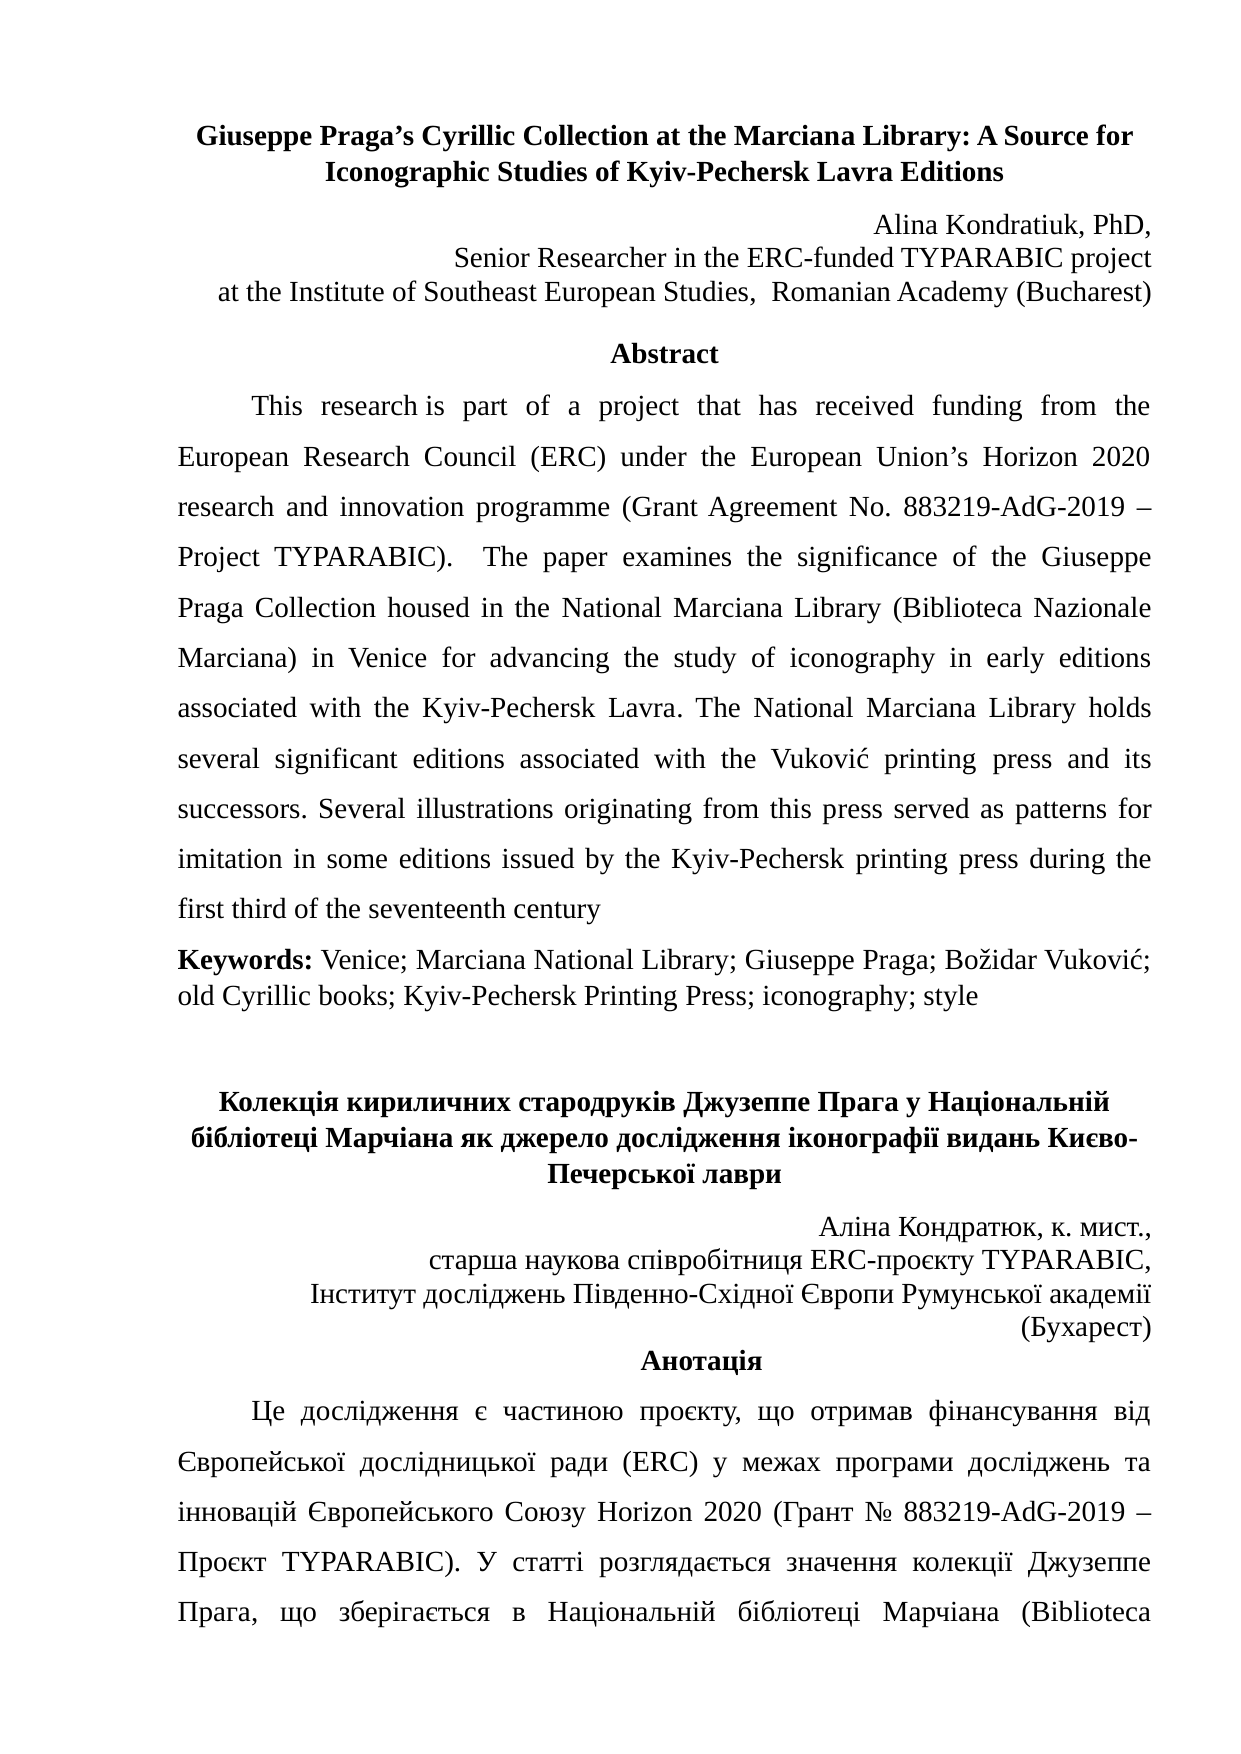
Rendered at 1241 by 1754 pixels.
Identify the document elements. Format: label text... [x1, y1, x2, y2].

text Інститут досліджень Південно-Східної Європи Румунської академії (Бухарест) [177, 1276, 1152, 1343]
text Колекція кириличних стародруків Джузеппе Прага у Національній бібліотеці Марчіана як джерело дослідження іконографії видань Києво-Печерської лаври [177, 1084, 1152, 1189]
text старша наукова співробітниця ERC-проєкту TYPARABIC, [177, 1242, 1152, 1276]
text Keywords: Venice; Marciana National Library; Giuseppe Praga; Božidar Vuković; old Cyrillic books; Kyiv-Pechersk Printing Press; iconography; style [177, 942, 1152, 1012]
text Senior Researcher in the ERC-funded TYPARABIC project [177, 241, 1152, 274]
text at the Institute of Southeast European Studies, Romanian Academy (Bucharest) [177, 274, 1152, 336]
text Giuseppe Praga’s Cyrillic Collection at the Marciana Library: A Source for Iconographic Studies of Kyiv-Pechersk Lavra Editions [177, 118, 1152, 188]
text Аліна Кондратюк, к. мист., [177, 1209, 1152, 1242]
text Abstract [177, 336, 1152, 369]
text Анотація [177, 1343, 1152, 1377]
text This research is part of a project that has received funding from the European Research Council (ERC) under the European Union’s Horizon 2020 research and innovation programme (Grant Agreement No. 883219-AdG-2019 – Project TYPARABIC). The paper examines the significance of the Giuseppe Praga Collection housed in the National Marciana Library (Biblioteca Nazionale Marciana) in Venice for advancing the study of iconography in early editions associated with the Kyiv-Pechersk Lavra. The National Marciana Library holds several significant editions associated with the Vuković printing press and its successors. Several illustrations originating from this press served as patterns for imitation in some editions issued by the Kyiv-Pechersk printing press during the first third of the seventeenth century [177, 388, 1152, 925]
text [177, 1393, 1152, 1628]
text Alina Kondratiuk, PhD, [177, 207, 1152, 241]
